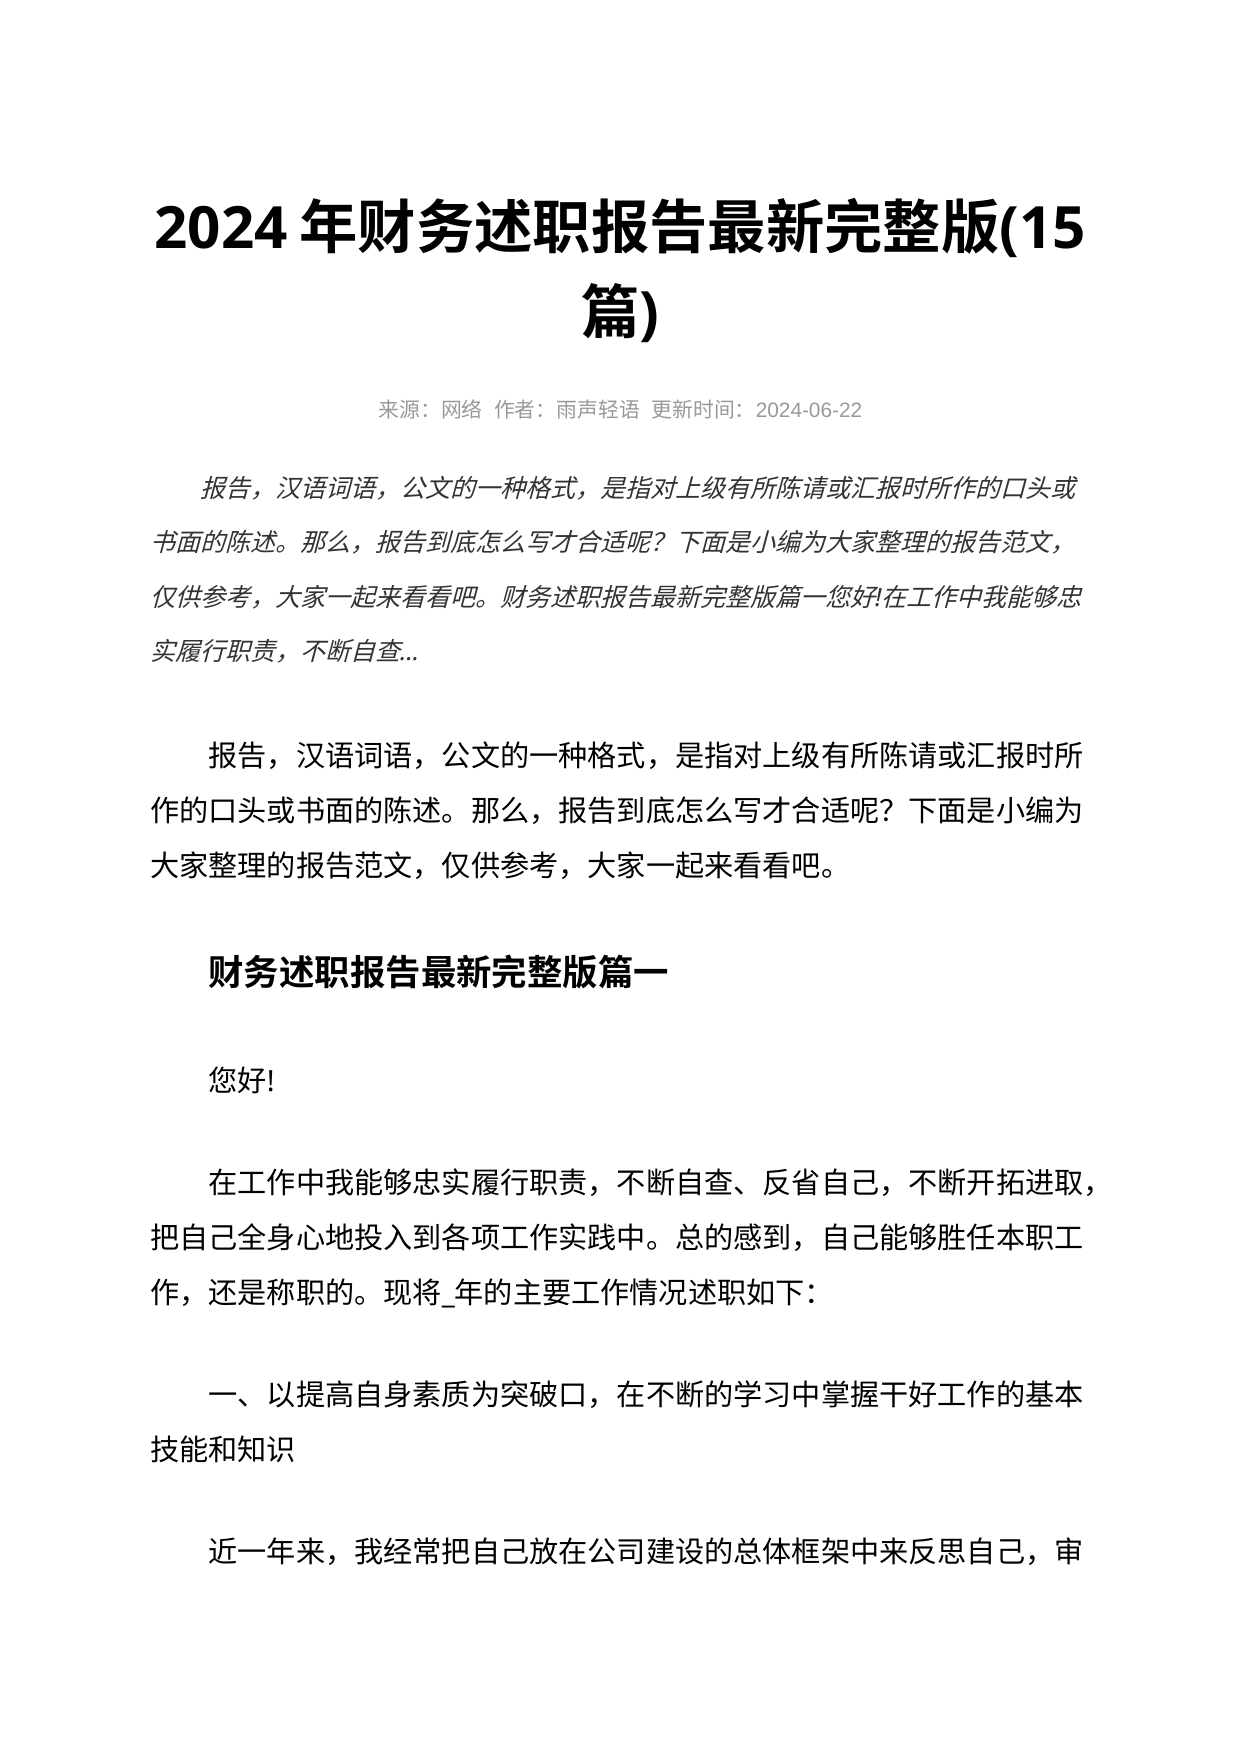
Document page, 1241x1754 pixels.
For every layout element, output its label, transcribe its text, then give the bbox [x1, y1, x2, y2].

text 一、以提高自身素质为突破口，在不断的学习中掌握干好工作的基本技能和知识 [150, 1372, 1090, 1469]
subtitle 2024年财务述职报告最新完整版(15篇) [150, 181, 1090, 351]
text 您好! [150, 1058, 1090, 1100]
text 报告，汉语词语，公文的一种格式，是指对上级有所陈请或汇报时所作的口头或书面的陈述。那么，报告到底怎么写才合适呢？下面是小编为大家整理的报告范文，仅供参考，大家一起来看看吧。财务述职报告最新完整版篇一您好!在工作中我能够忠实履行职责，不断自查... [150, 468, 1090, 668]
text 财务述职报告最新完整版篇一 [150, 944, 1090, 996]
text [150, 1528, 1090, 1571]
text 在工作中我能够忠实履行职责，不断自查、反省自己，不断开拓进取，把自己全身心地投入到各项工作实践中。总的感到，自己能够胜任本职工作，还是称职的。现将_年的主要工作情况述职如下： [150, 1160, 1090, 1312]
text 来源：网络 作者：雨声轻语 更新时间：2024-06-22 [150, 398, 1090, 422]
text 报告，汉语词语，公文的一种格式，是指对上级有所陈请或汇报时所作的口头或书面的陈述。那么，报告到底怎么写才合适呢？下面是小编为大家整理的报告范文，仅供参考，大家一起来看看吧。 [150, 733, 1090, 885]
